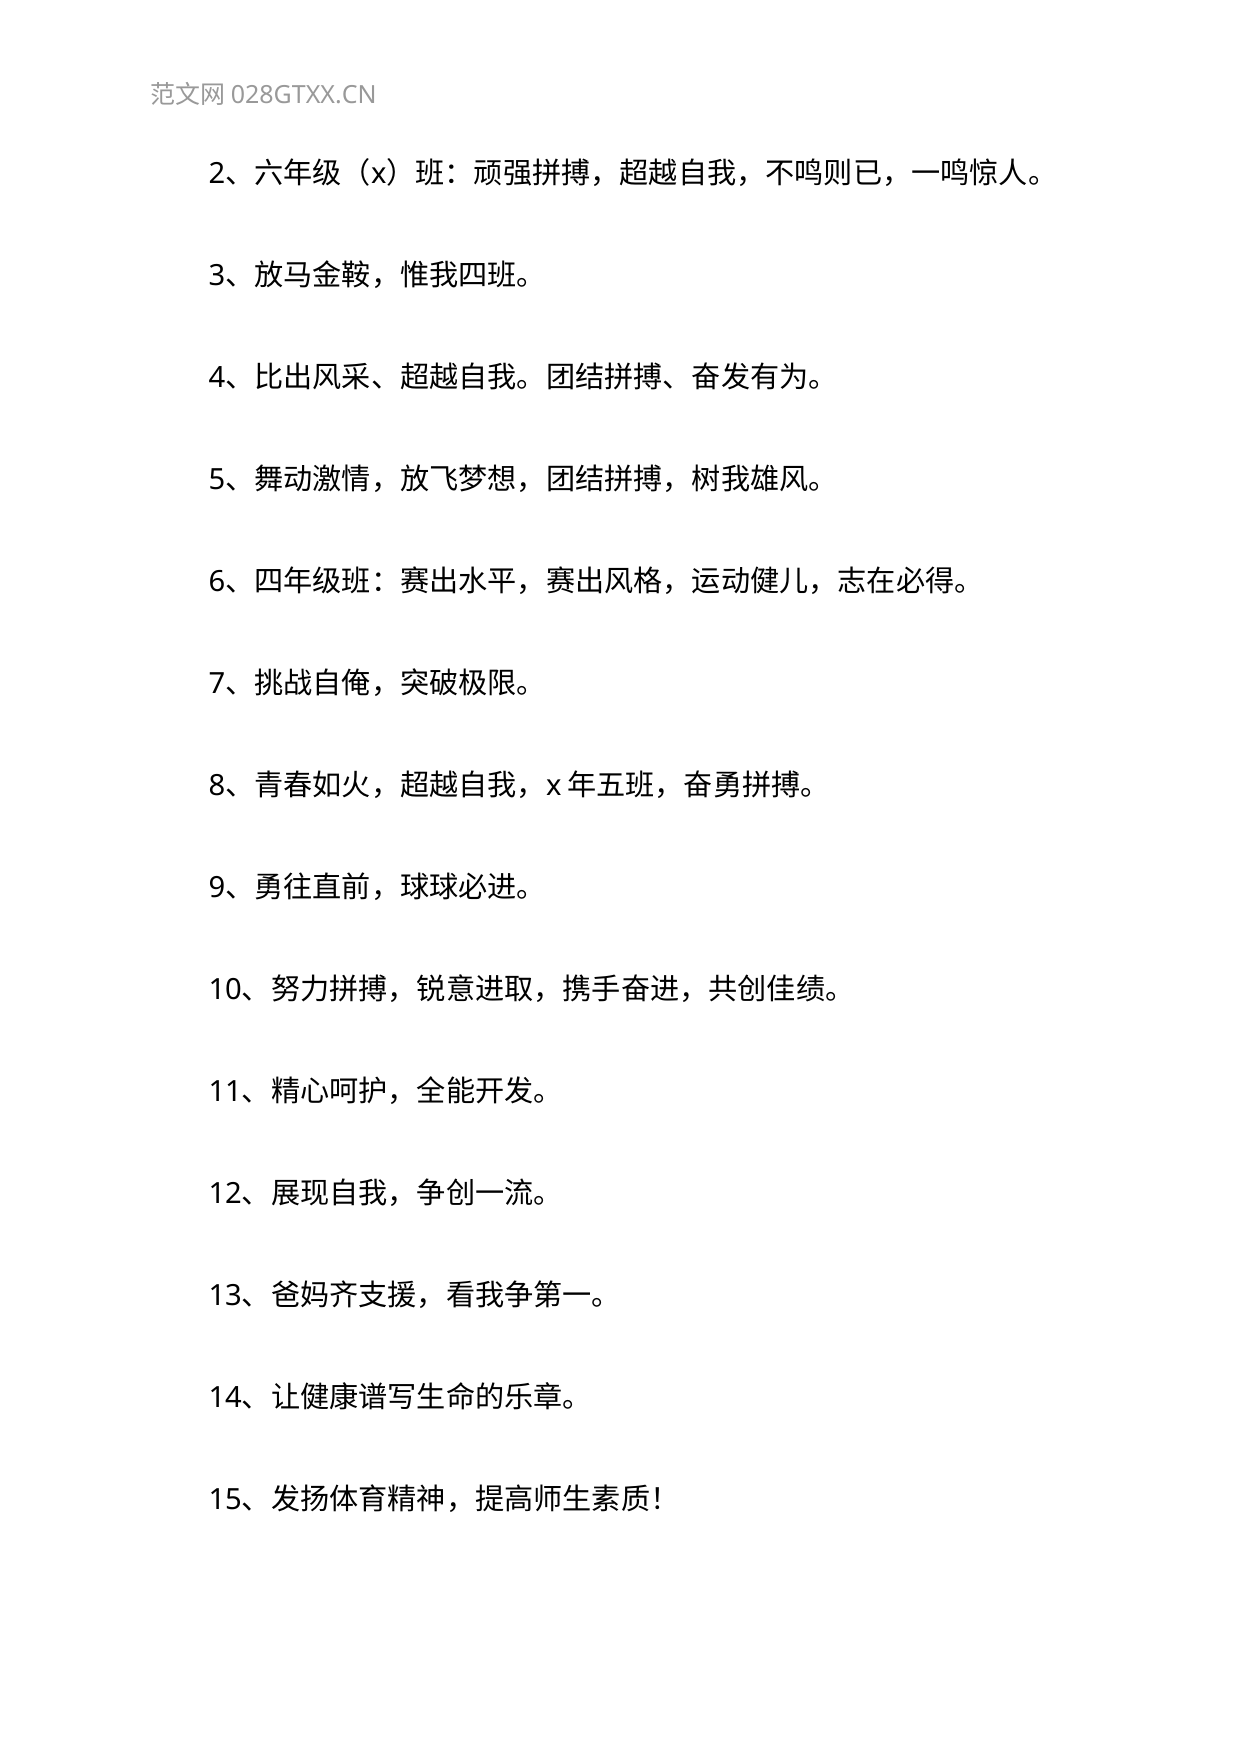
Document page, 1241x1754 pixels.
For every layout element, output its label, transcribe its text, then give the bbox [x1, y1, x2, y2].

text 12、展现自我，争创一流。 [150, 1170, 1090, 1212]
text 15、发扬体育精神，提高师生素质！ [150, 1476, 1090, 1518]
text 6、四年级班：赛出水平，赛出风格，运动健儿，志在必得。 [150, 558, 1090, 600]
text 9、勇往直前，球球必进。 [150, 864, 1090, 906]
text 13、爸妈齐支援，看我争第一。 [150, 1272, 1090, 1314]
text 8、青春如火，超越自我，x年五班，奋勇拼搏。 [150, 762, 1090, 804]
text 7、挑战自俺，突破极限。 [150, 660, 1090, 702]
text 2、六年级（x）班：顽强拼搏，超越自我，不鸣则已，一鸣惊人。 [150, 150, 1090, 192]
text 14、让健康谱写生命的乐章。 [150, 1374, 1090, 1416]
text 5、舞动激情，放飞梦想，团结拼搏，树我雄风。 [150, 456, 1090, 498]
text 10、努力拼搏，锐意进取，携手奋进，共创佳绩。 [150, 966, 1090, 1008]
text 11、精心呵护，全能开发。 [150, 1068, 1090, 1110]
text 3、放马金鞍，惟我四班。 [150, 252, 1090, 294]
text 4、比出风采、超越自我。团结拼搏、奋发有为。 [150, 354, 1090, 396]
